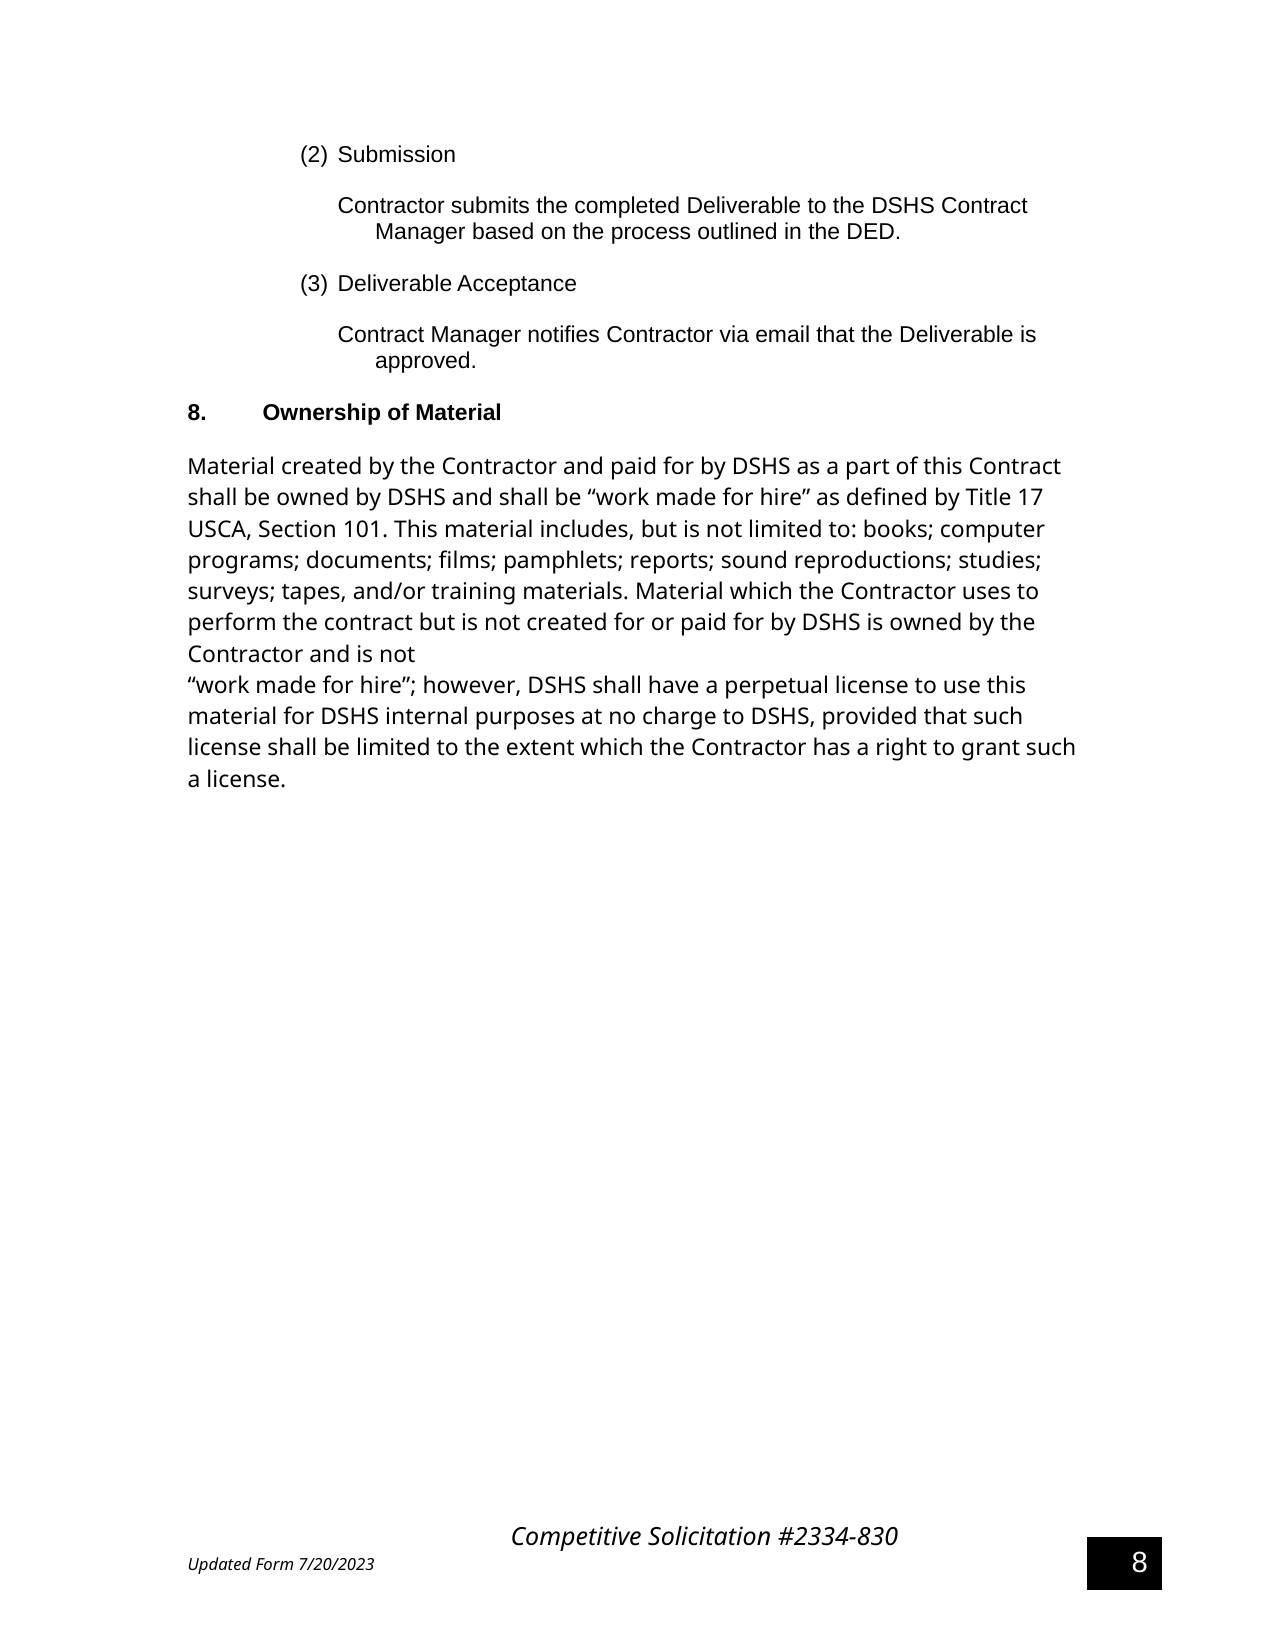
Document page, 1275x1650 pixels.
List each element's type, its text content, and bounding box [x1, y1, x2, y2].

subtitle Deliverable Acceptance [300, 270, 1087, 296]
text “work made for hire”; however, DSHS shall have a perpetual license to use this material for DSHS internal purposes at no charge to DSHS, provided that such license shall be limited to the extent which the Contractor has a right to grant such a license. [187, 669, 1087, 794]
text Contractor submits the completed Deliverable to the DSHS Contract Manager based on the process outlined in the DED. [337, 192, 1087, 245]
text Material created by the Contractor and paid for by DSHS as a part of this Contract shall be owned by DSHS and shall be “work made for hire” as defined by Title 17 USCA, Section 101. This material includes, but is not limited to: books; computer programs; documents; films; pamphlets; reports; sound reproductions; studies; surveys; tapes, and/or training materials. Material which the Contractor uses to perform the contract but is not created for or paid for by DSHS is owned by the Contractor and is not [187, 450, 1087, 669]
subtitle Ownership of Material [187, 399, 1087, 425]
text Contract Manager notifies Contractor via email that the Deliverable is approved. [337, 321, 1087, 374]
subtitle Submission [300, 141, 1087, 167]
